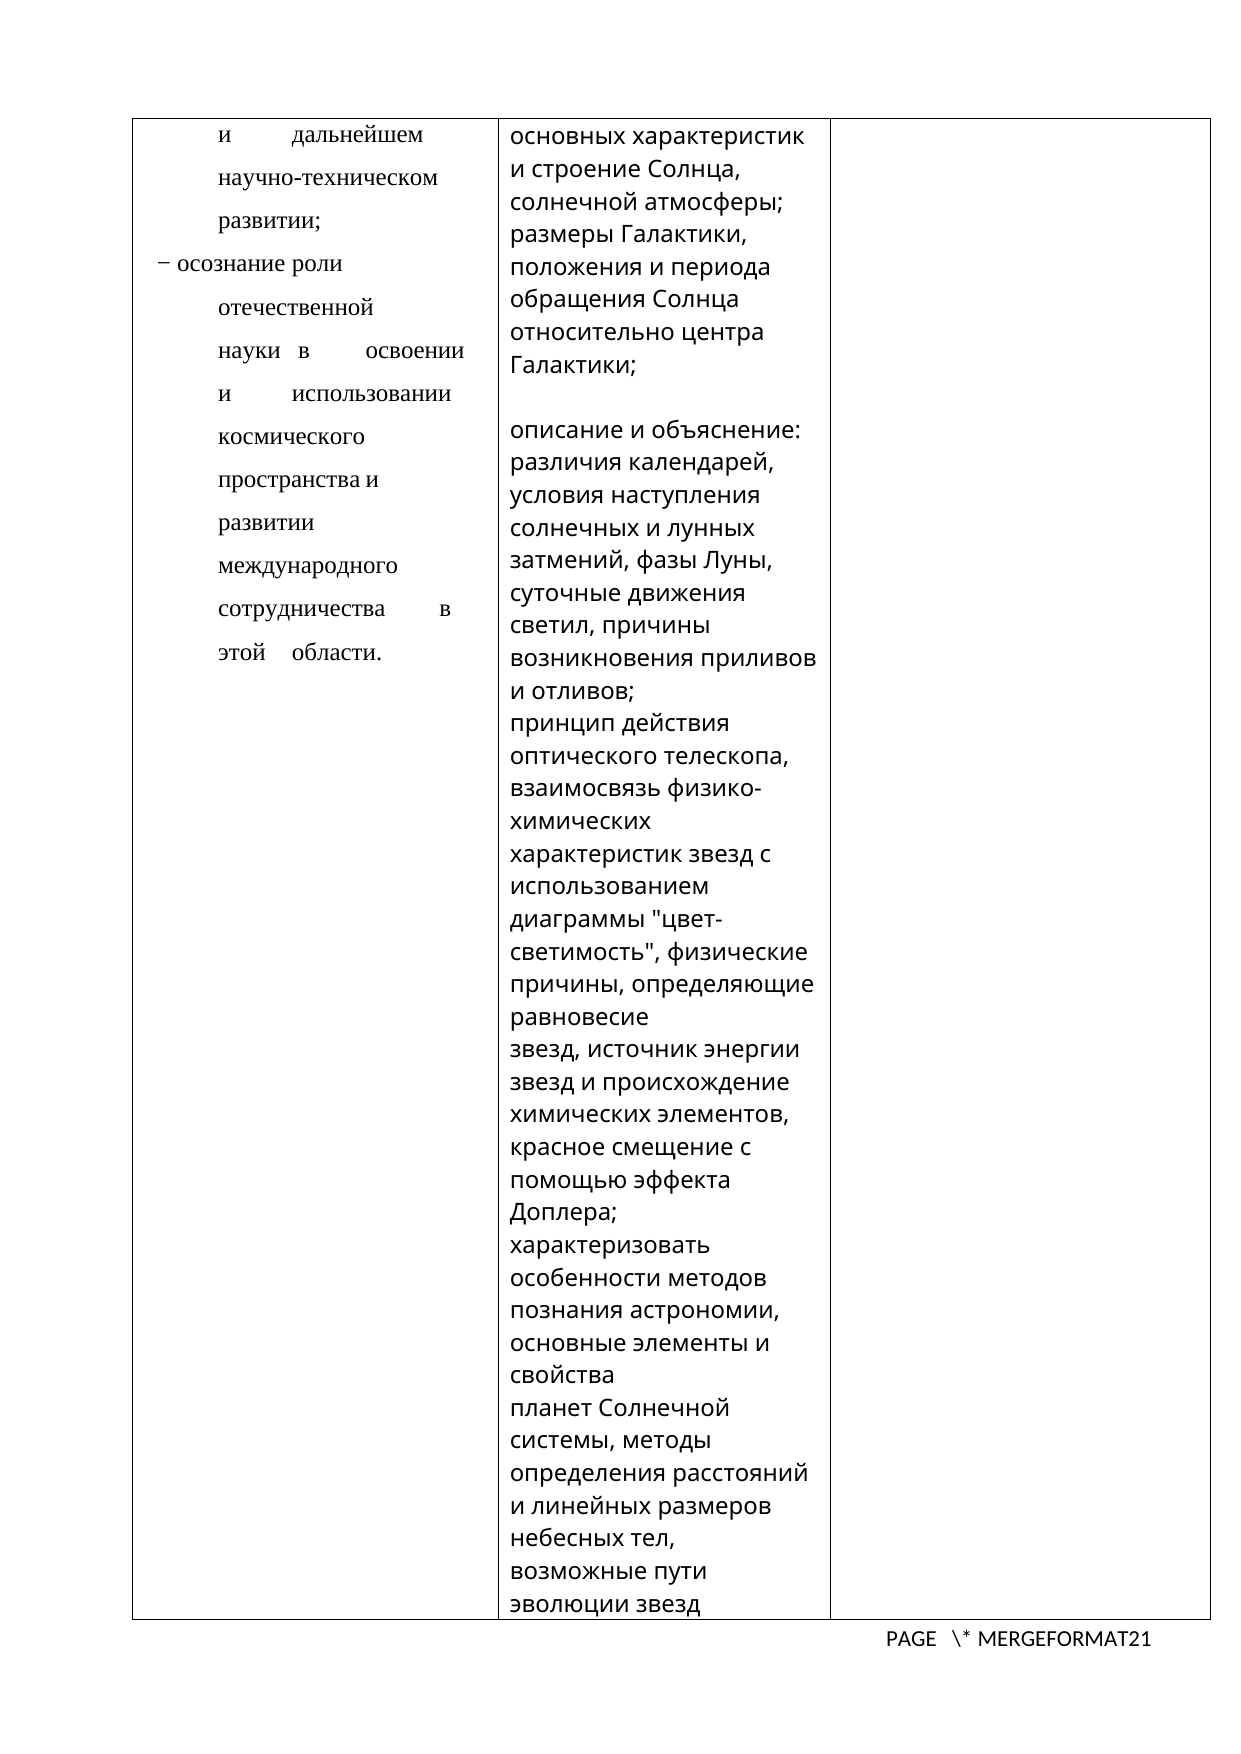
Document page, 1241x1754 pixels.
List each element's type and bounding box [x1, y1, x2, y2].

table_cell [133, 119, 498, 1619]
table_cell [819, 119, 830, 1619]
table_cell [831, 119, 1210, 1619]
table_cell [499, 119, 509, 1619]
